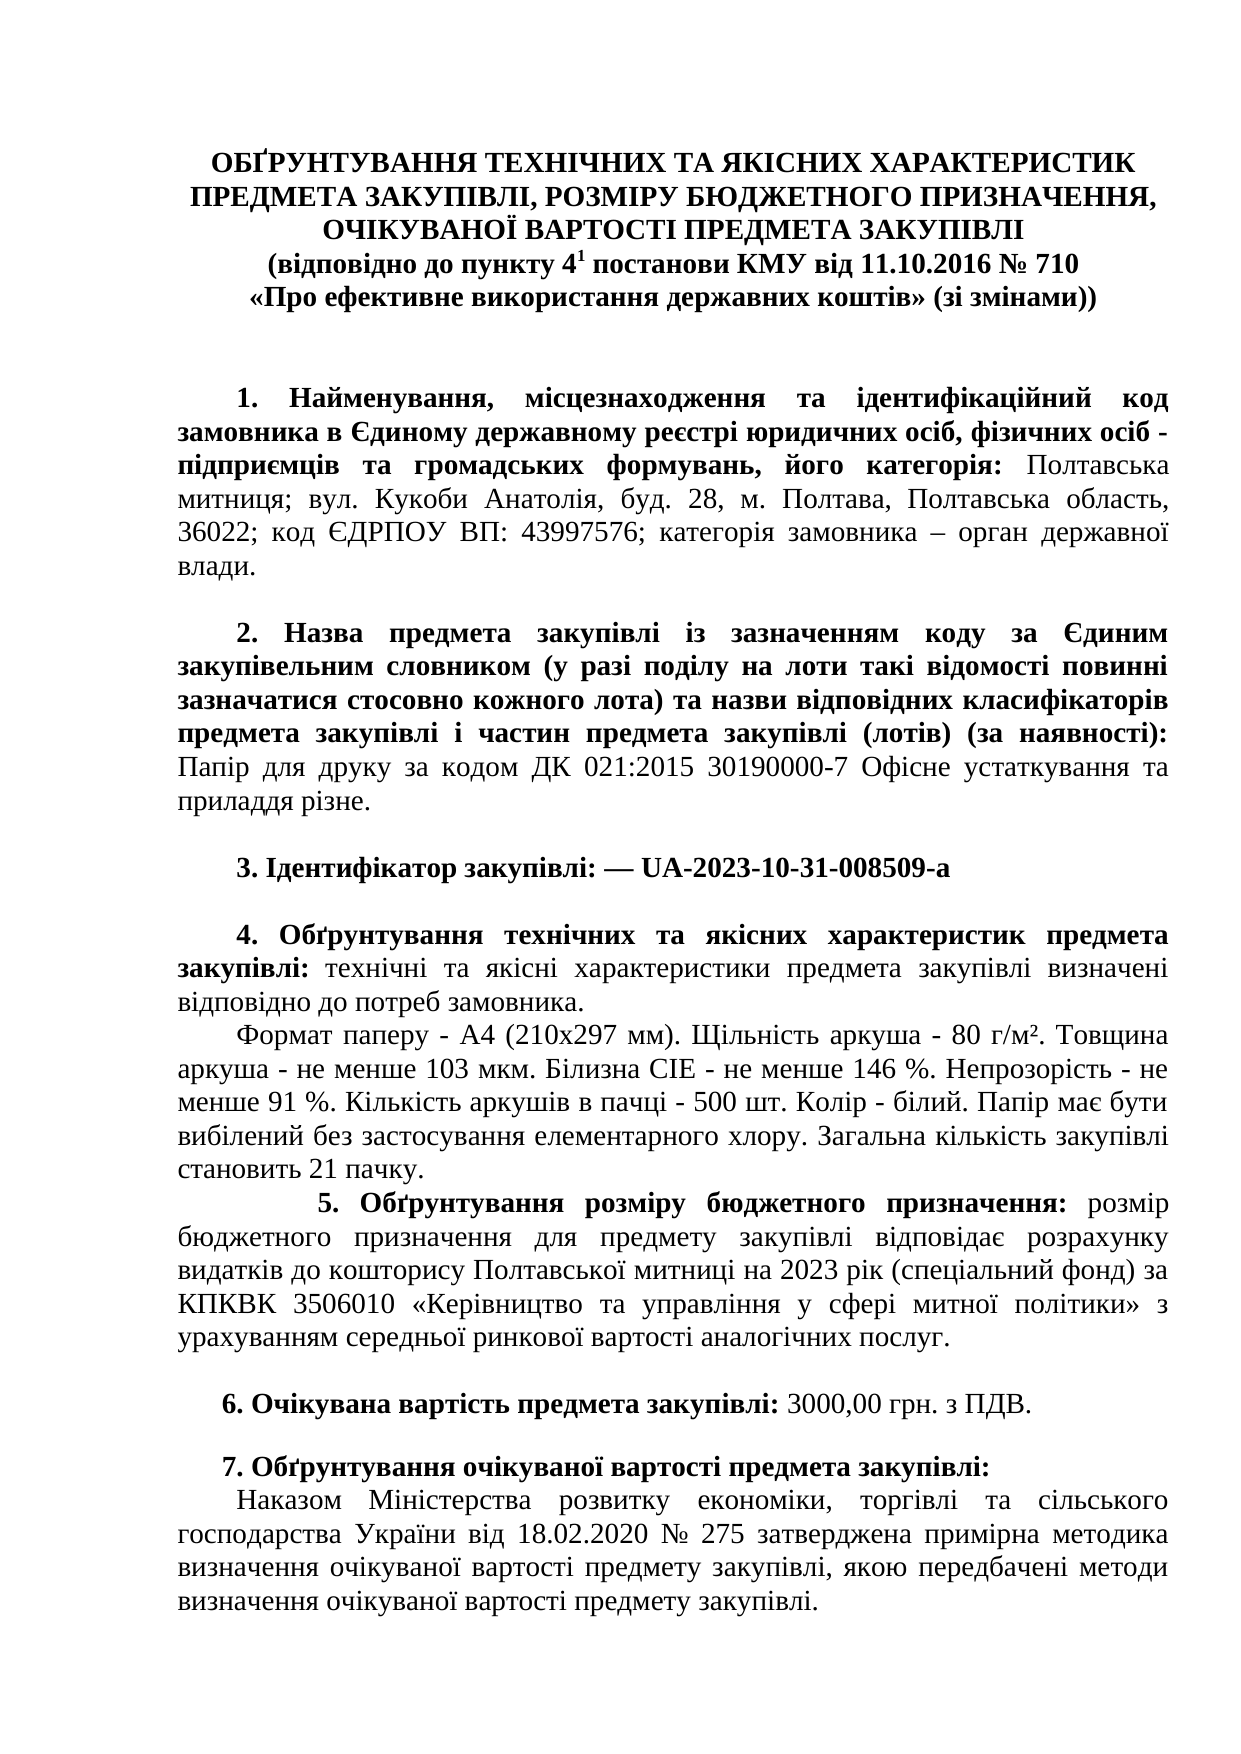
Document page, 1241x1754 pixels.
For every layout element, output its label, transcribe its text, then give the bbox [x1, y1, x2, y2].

text 6. Очікувана вартість предмета закупівлі: 3000,00 грн. з ПДВ. [177, 1386, 1169, 1420]
text ОБҐРУНТУВАННЯ ТЕХНІЧНИХ ТА ЯКІСНИХ ХАРАКТЕРИСТИК ПРЕДМЕТА ЗАКУПІВЛІ, РОЗМІРУ БЮДЖЕТНОГО ПРИЗНАЧЕННЯ, ОЧІКУВАНОЇ ВАРТОСТІ ПРЕДМЕТА ЗАКУПІВЛІ [177, 145, 1169, 246]
text (відповідно до пункту 41 постанови КМУ від 11.10.2016 № 710 [177, 246, 1169, 279]
text 7. Обґрунтування очікуваної вартості предмета закупівлі: [177, 1449, 1169, 1482]
text 5. Обґрунтування розміру бюджетного призначення: розмір бюджетного призначення для предмету закупівлі відповідає розрахунку видатків до кошторису Полтавської митниці на 2023 рік (спеціальний фонд) за КПКВК 3506010 «Керівництво та управління у сфері митної політики» з урахуванням середньої ринкової вартості аналогічних послуг. [177, 1185, 1169, 1353]
text Формат паперу - А4 (210х297 мм). Щільність аркуша - 80 г/м². Товщина аркуша - не менше 103 мкм. Білизна CIE - не менше 146 %. Непрозорість - не менше 91 %. Кількість аркушів в пачці - 500 шт. Колір - білий. Папір має бути вибілений без застосування елементарного хлору. Загальна кількість закупівлі становить 21 пачку. [177, 1017, 1169, 1185]
text 2. Назва предмета закупівлі із зазначенням коду за Єдиним закупівельним словником (у разі поділу на лоти такі відомості повинні зазначатися стосовно кожного лота) та назви відповідних класифікаторів предмета закупівлі і частин предмета закупівлі (лотів) (за наявності): Папір для друку за кодом ДК 021:2015 30190000-7 Офісне устаткування та приладдя різне. [177, 615, 1169, 816]
text Наказом Міністерства розвитку економіки, торгівлі та сільського господарства України від 18.02.2020 № 275 затверджена примірна методика визначення очікуваної вартості предмету закупівлі, якою передбачені методи визначення очікуваної вартості предмету закупівлі. [177, 1482, 1169, 1616]
text 1. Найменування, місцезнаходження та ідентифікаційний код замовника в Єдиному державному реєстрі юридичних осіб, фізичних осіб - підприємців та громадських формувань, його категорія: Полтавська митниця; вул. Кукоби Анатолія, буд. 28, м. Полтава, Полтавська область, 36022; код ЄДРПОУ ВП: 43997576; категорія замовника – орган державної влади. [177, 380, 1169, 581]
text «Про ефективне використання державних коштів» (зі змінами)) [177, 279, 1169, 313]
text 3. Ідентифікатор закупівлі: — UA-2023-10-31-008509-a [177, 850, 1169, 883]
text 4. Обґрунтування технічних та якісних характеристик предмета закупівлі: технічні та якісні характеристики предмета закупівлі визначені відповідно до потреб замовника. [177, 917, 1169, 1017]
